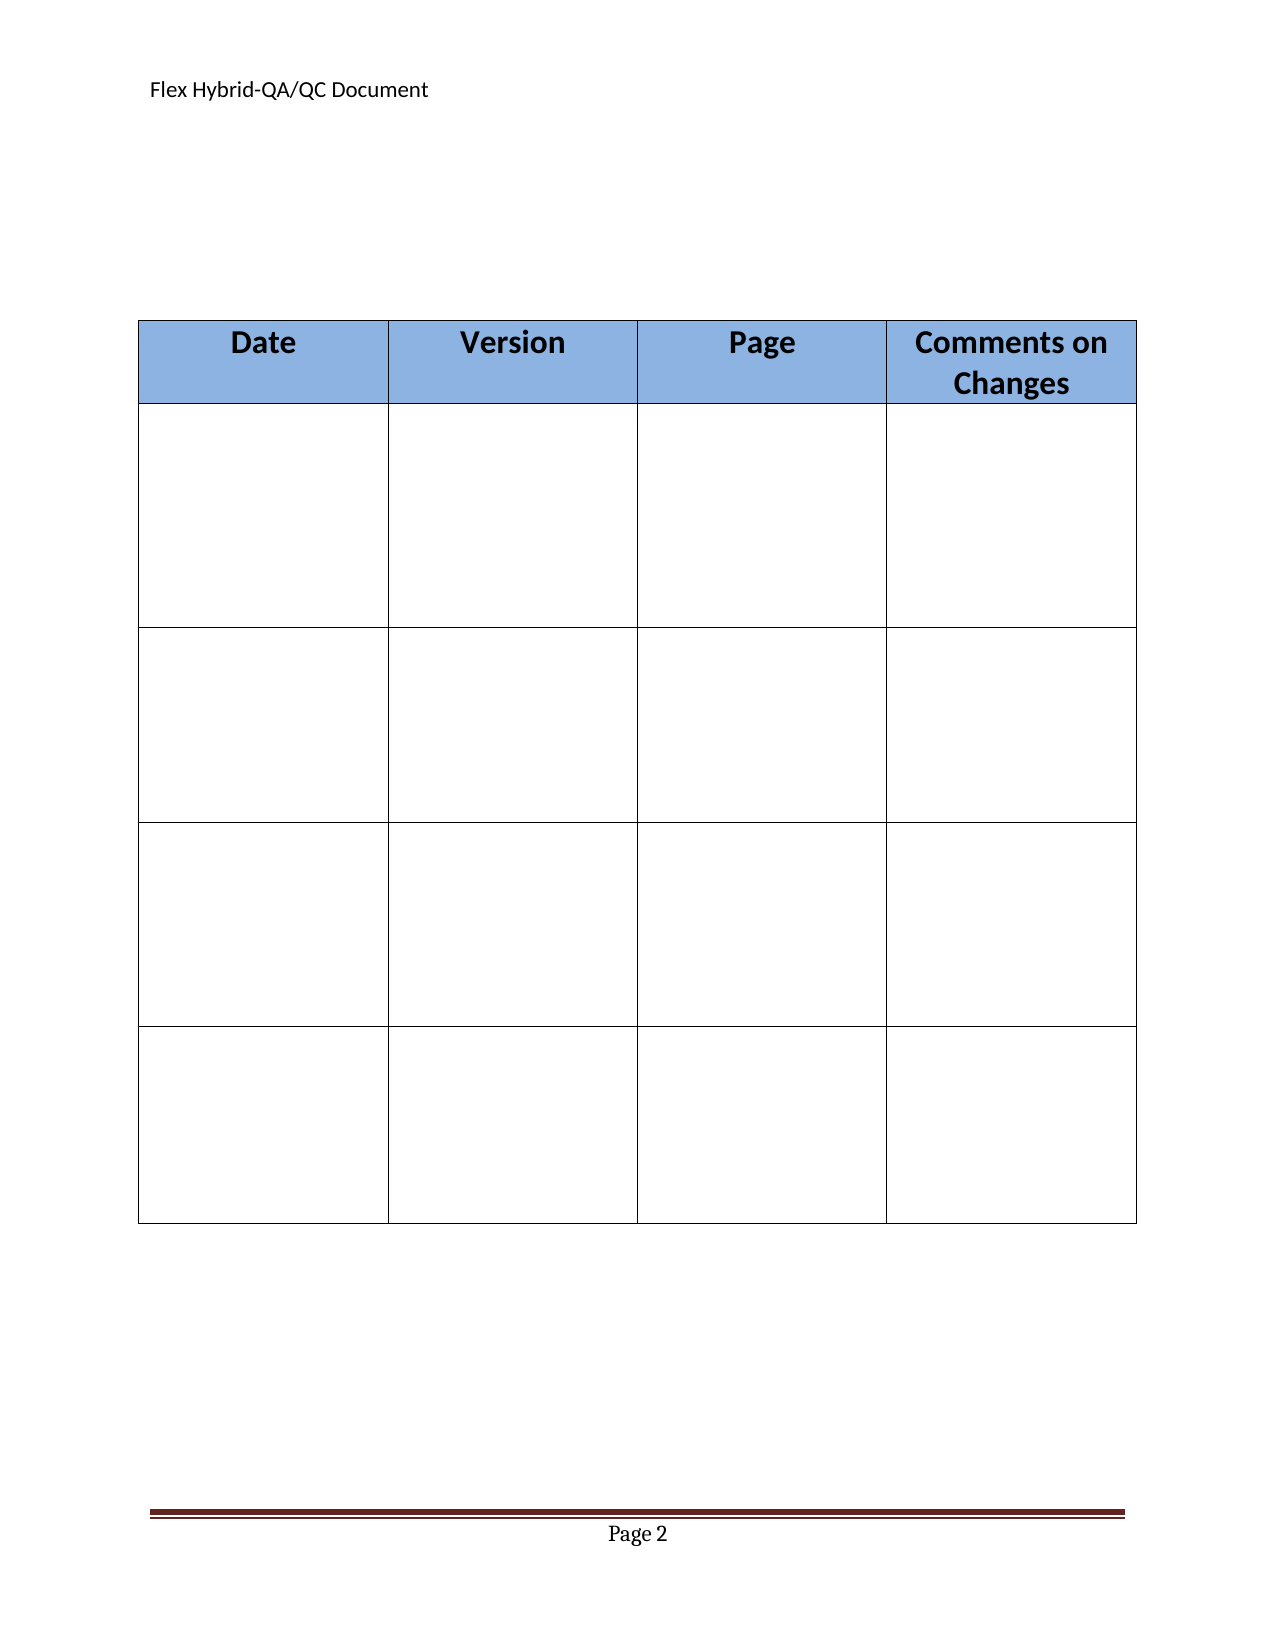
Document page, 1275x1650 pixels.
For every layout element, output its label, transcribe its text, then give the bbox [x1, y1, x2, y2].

table_cell [638, 404, 886, 627]
table_cell [887, 1027, 1136, 1223]
table_header Page [638, 321, 886, 403]
table_cell [638, 823, 886, 1026]
table_cell [638, 1027, 886, 1223]
table_cell [389, 823, 637, 1026]
table_cell [887, 823, 1136, 1026]
table_header Comments on Changes [887, 321, 1136, 403]
table_cell [887, 404, 1136, 627]
table_header Date [139, 321, 388, 403]
table_cell [389, 1027, 637, 1223]
table_cell [139, 823, 388, 1026]
table_cell [638, 628, 886, 822]
table_header Version [389, 321, 637, 403]
table_cell [389, 404, 637, 627]
table_cell [389, 628, 637, 822]
table_cell [139, 404, 388, 627]
table_cell [887, 628, 1136, 822]
table_cell [139, 628, 388, 822]
table_cell [139, 1027, 388, 1223]
